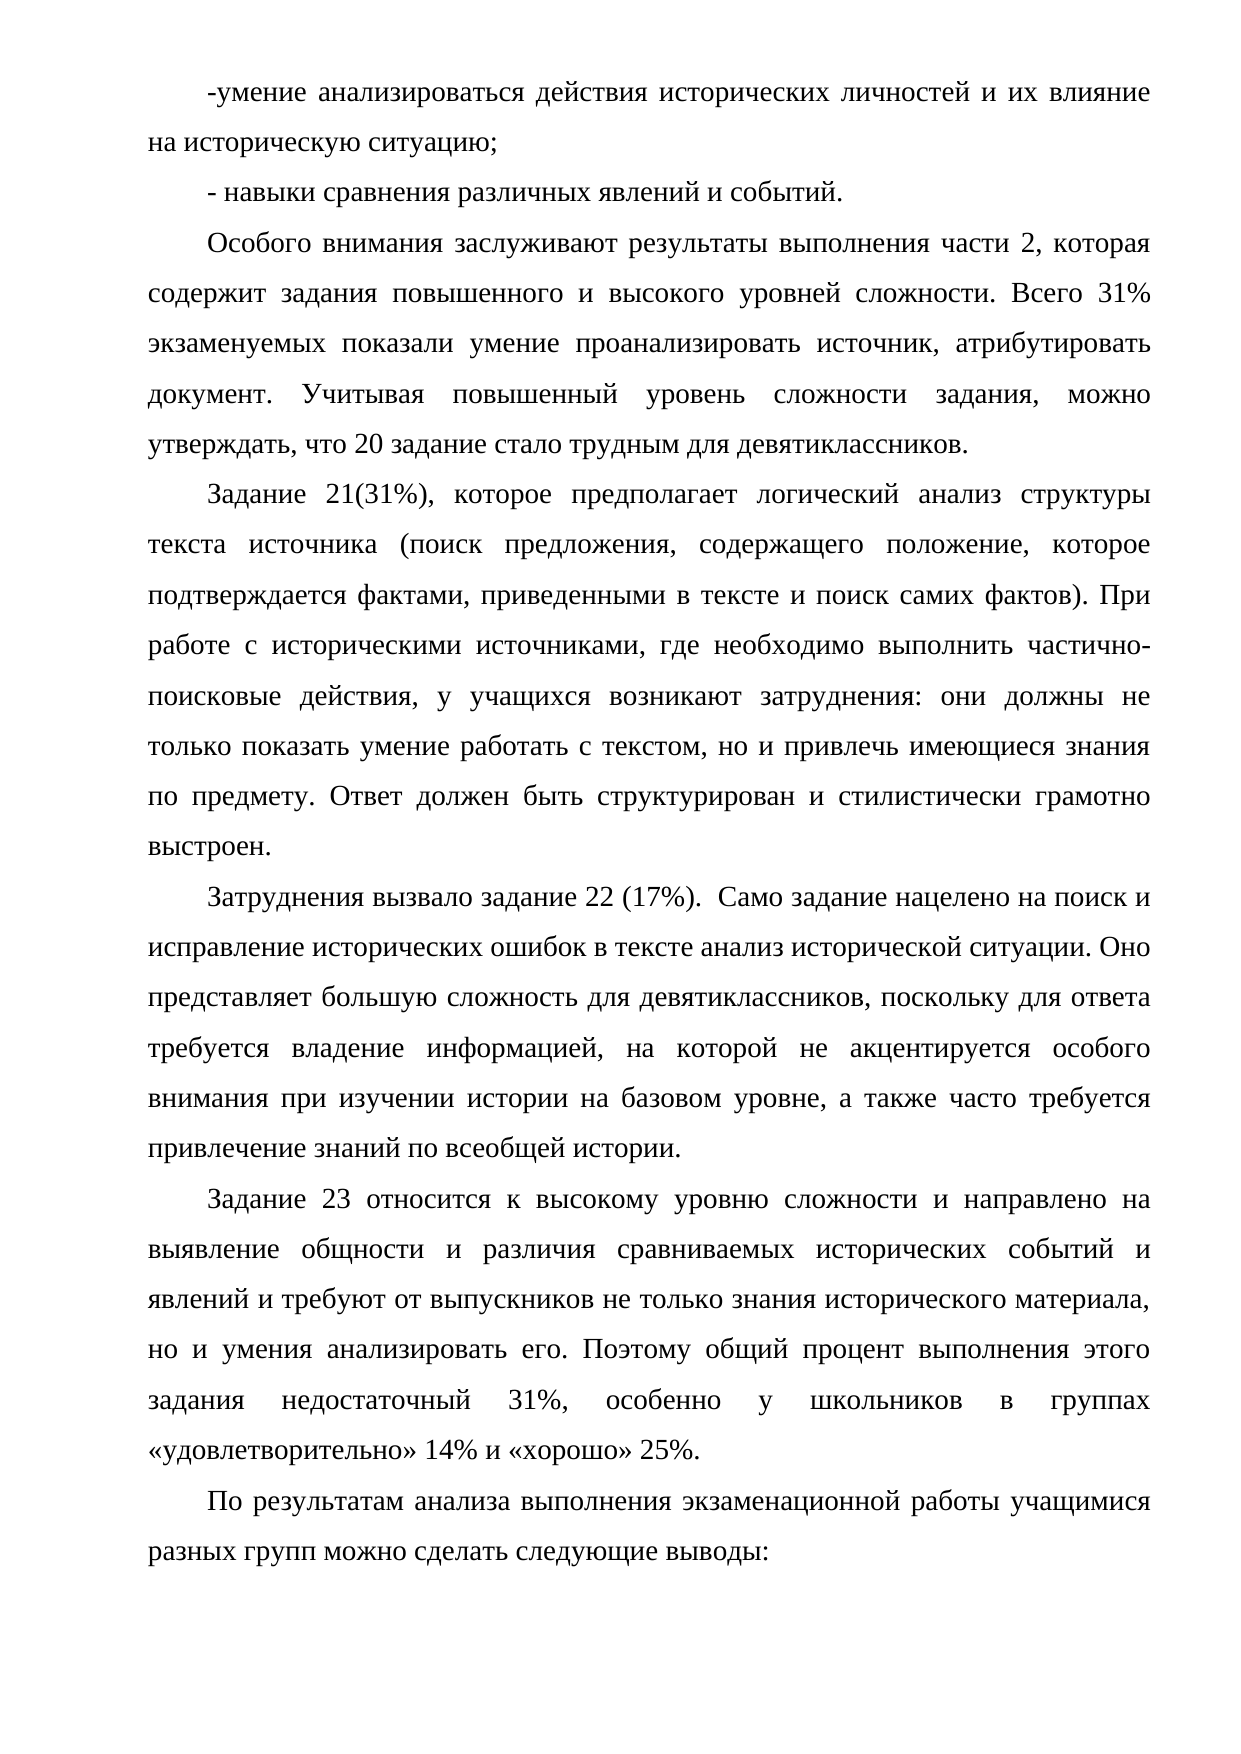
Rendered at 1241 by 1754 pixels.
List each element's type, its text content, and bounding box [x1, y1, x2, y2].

text Задание 23 относится к высокому уровню сложности и направлено на выявление общности и различия сравниваемых исторических событий и явлений и требуют от выпускников не только знания исторического материала, но и умения анализировать его. Поэтому общий процент выполнения этого задания недостаточный 31%, особенно у школьников в группах «удовлетворительно» 14% и «хорошо» 25%. [148, 1181, 1152, 1466]
text По результатам анализа выполнения экзаменационной работы учащимися разных групп можно сделать следующие выводы: [148, 1483, 1152, 1566]
text Задание 21(31%), которое предполагает логический анализ структуры текста источника (поиск предложения, содержащего положение, которое подтверждается фактами, приведенными в тексте и поиск самих фактов). При работе с историческими источниками, где необходимо выполнить частично-поисковые действия, у учащихся возникают затруднения: они должны не только показать умение работать с текстом, но и привлечь имеющиеся знания по предмету. Ответ должен быть структурирован и стилистически грамотно выстроен. [148, 476, 1152, 862]
text Особого внимания заслуживают результаты выполнения части 2, которая содержит задания повышенного и высокого уровней сложности. Всего 31% экзаменуемых показали умение проанализировать источник, атрибутировать документ. Учитывая повышенный уровень сложности задания, можно утверждать, что 20 задание стало трудным для девятиклассников. [148, 225, 1152, 459]
text -умение анализироваться действия исторических личностей и их влияние на историческую ситуацию; [148, 74, 1152, 158]
text Затруднения вызвало задание 22 (17%). Само задание нацелено на поиск и исправление исторических ошибок в тексте анализ исторической ситуации. Оно представляет большую сложность для девятиклассников, поскольку для ответа требуется владение информацией, на которой не акцентируется особого внимания при изучении истории на базовом уровне, а также часто требуется привлечение знаний по всеобщей истории. [148, 879, 1152, 1164]
text - навыки сравнения различных явлений и событий. [148, 174, 1152, 208]
